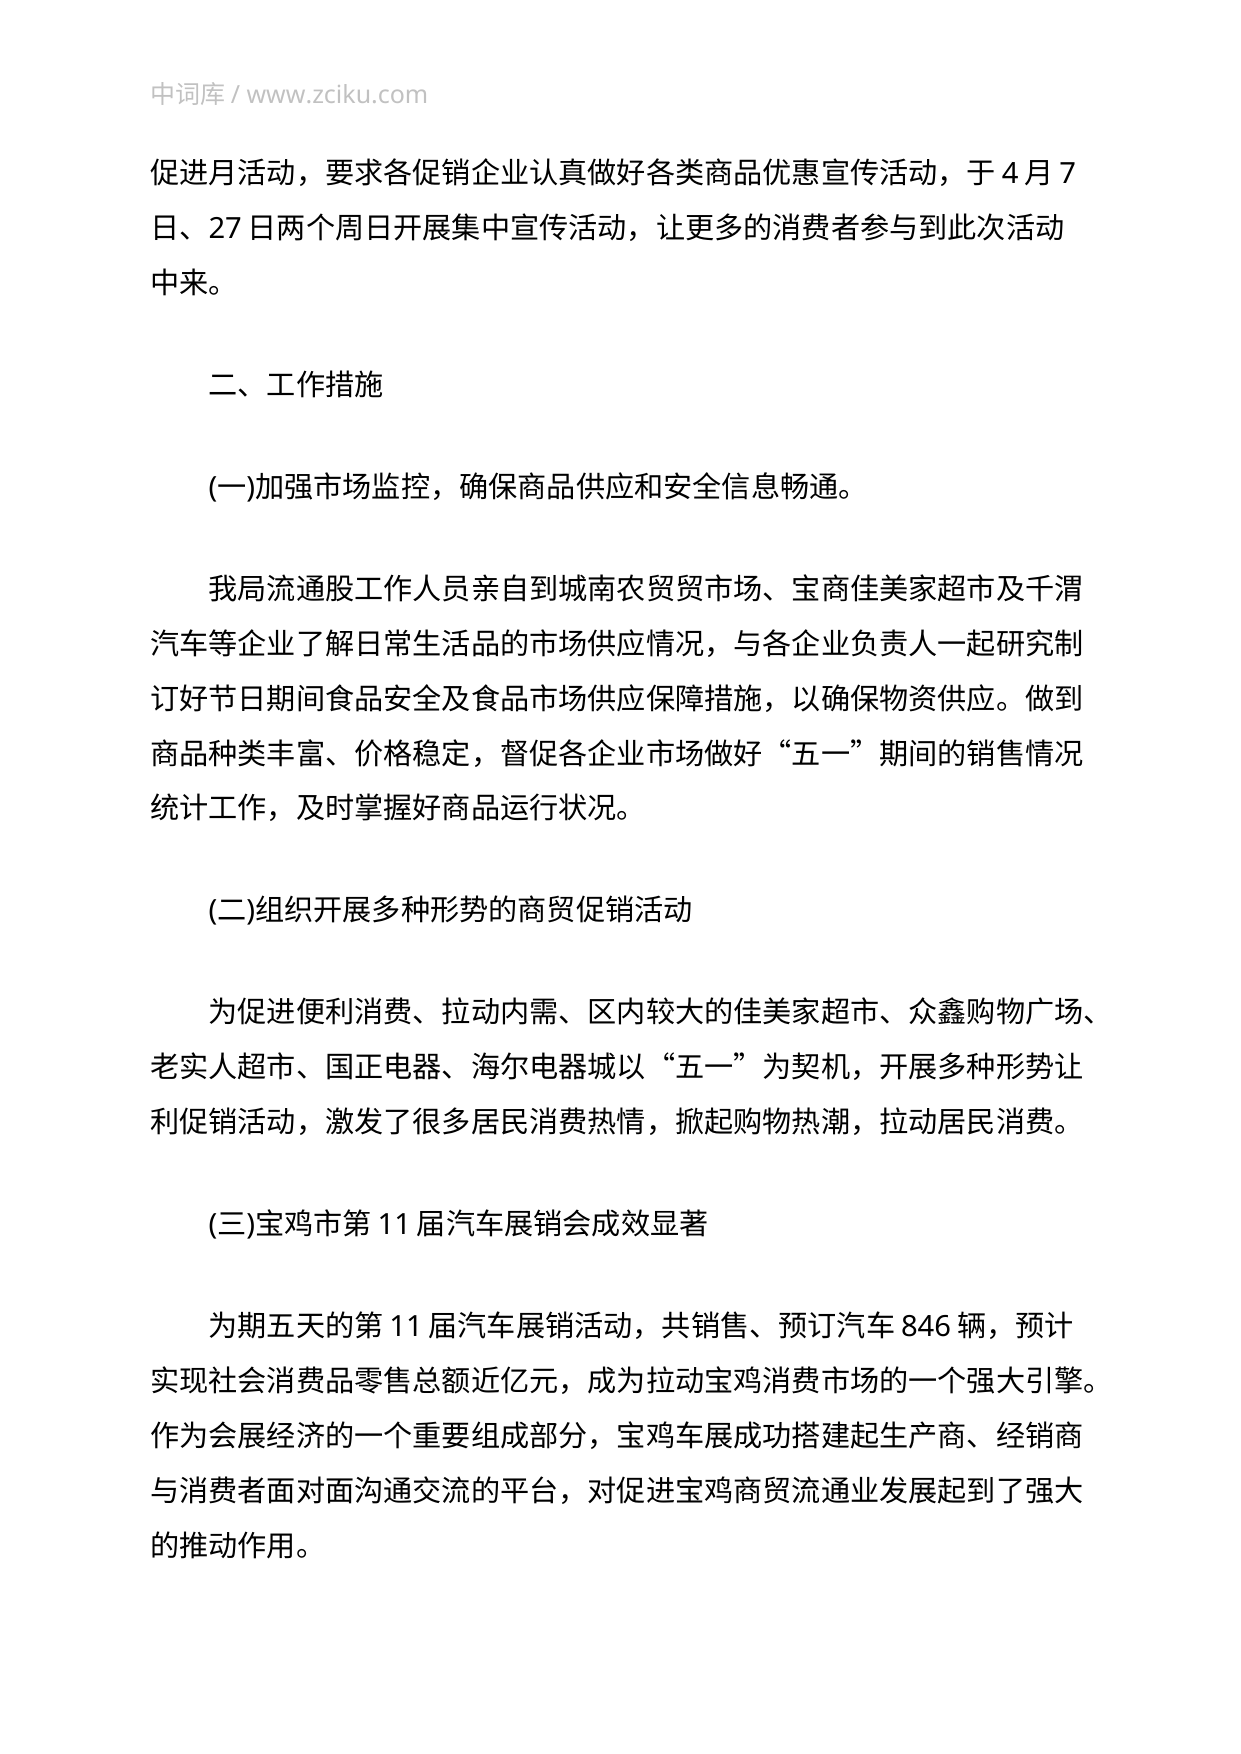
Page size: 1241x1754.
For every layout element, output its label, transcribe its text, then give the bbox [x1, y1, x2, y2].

text 我局流通股工作人员亲自到城南农贸贸市场、宝商佳美家超市及千渭汽车等企业了解日常生活品的市场供应情况，与各企业负责人一起研究制订好节日期间食品安全及食品市场供应保障措施，以确保物资供应。做到商品种类丰富、价格稳定，督促各企业市场做好“五一”期间的销售情况统计工作，及时掌握好商品运行状况。 [150, 566, 1090, 827]
text 为期五天的第11届汽车展销活动，共销售、预订汽车846辆，预计实现社会消费品零售总额近亿元，成为拉动宝鸡消费市场的一个强大引擎。作为会展经济的一个重要组成部分，宝鸡车展成功搭建起生产商、经销商与消费者面对面沟通交流的平台，对促进宝鸡商贸流通业发展起到了强大的推动作用。 [150, 1302, 1090, 1564]
text (三)宝鸡市第11届汽车展销会成效显著 [150, 1200, 1090, 1243]
text (一)加强市场监控，确保商品供应和安全信息畅通。 [150, 463, 1090, 506]
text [150, 150, 1090, 302]
text 二、工作措施 [150, 362, 1090, 404]
text (二)组织开展多种形势的商贸促销活动 [150, 887, 1090, 929]
text 为促进便利消费、拉动内需、区内较大的佳美家超市、众鑫购物广场、老实人超市、国正电器、海尔电器城以“五一”为契机，开展多种形势让利促销活动，激发了很多居民消费热情，掀起购物热潮，拉动居民消费。 [150, 989, 1090, 1141]
